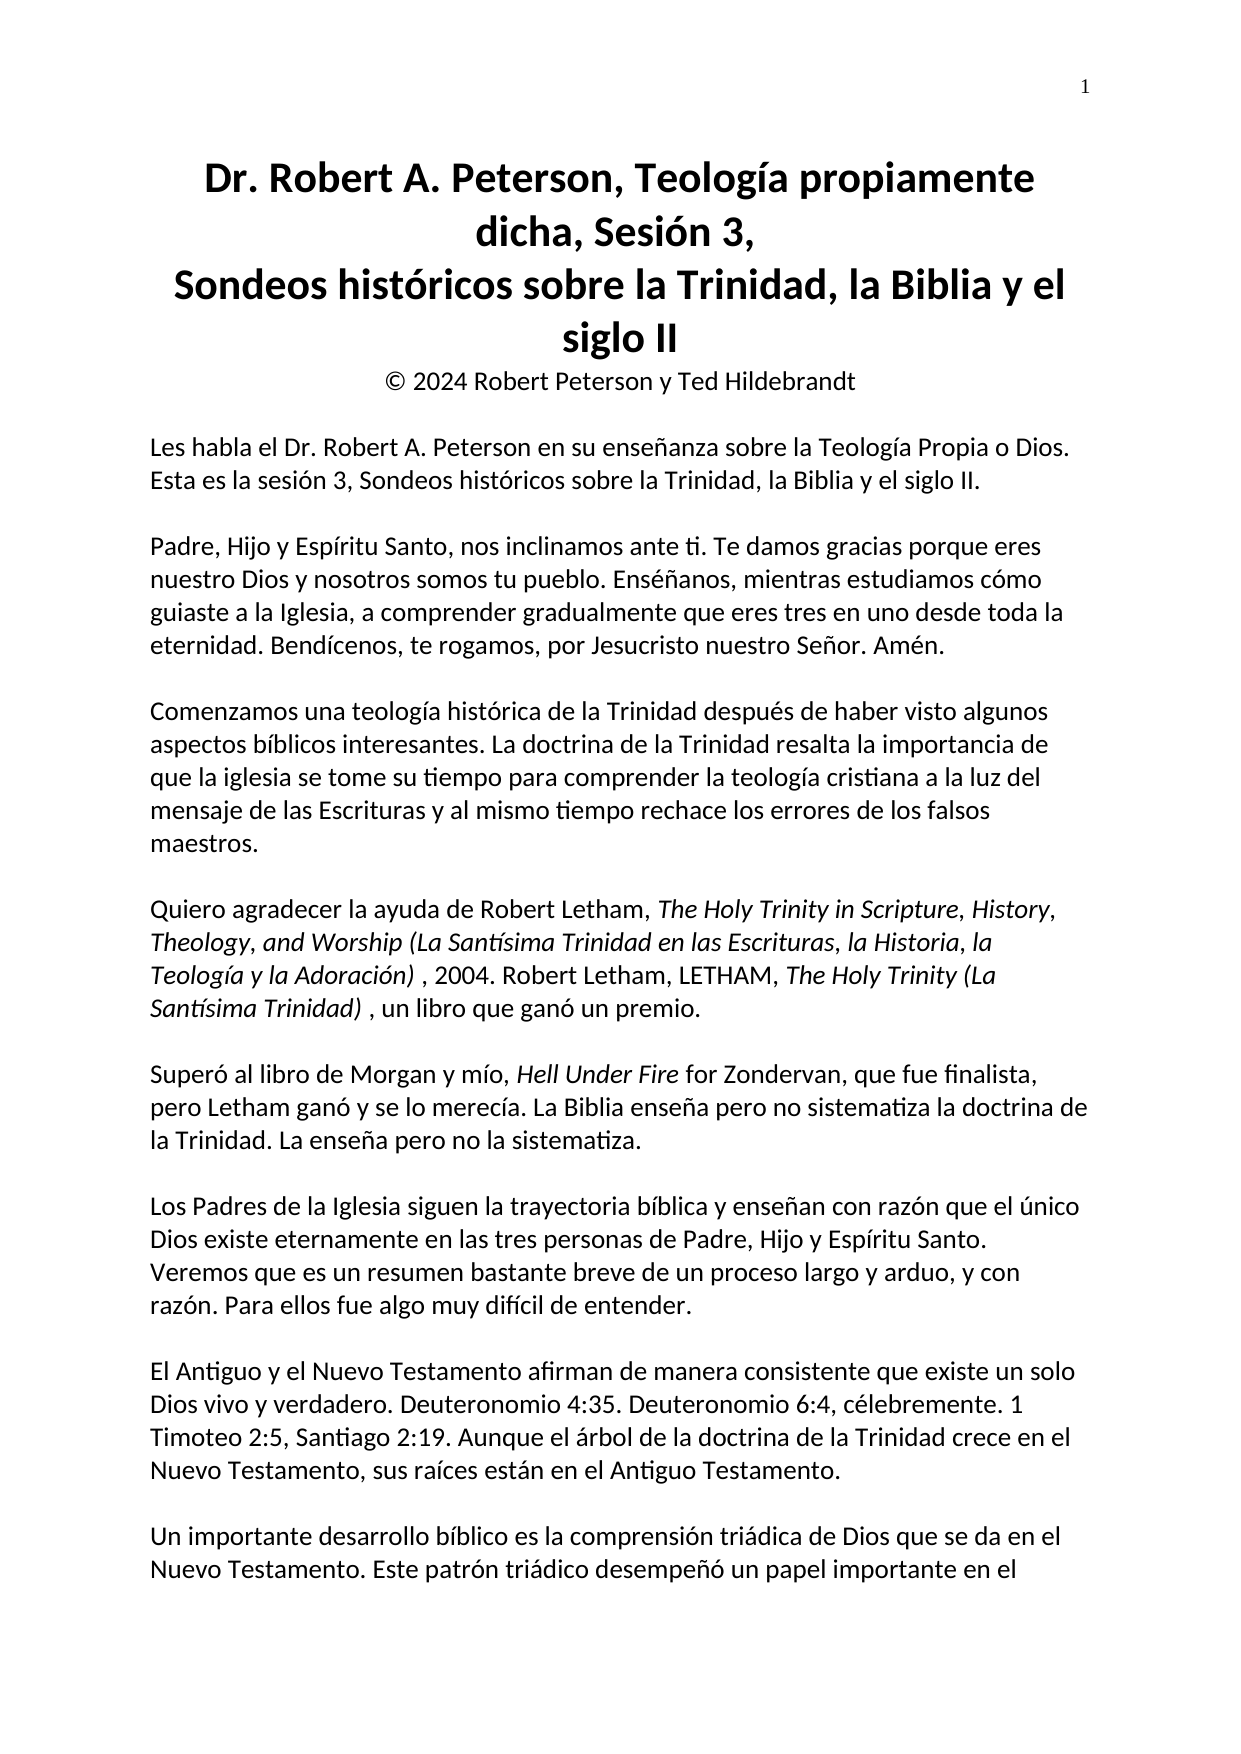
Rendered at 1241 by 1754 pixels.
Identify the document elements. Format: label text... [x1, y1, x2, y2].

text Comenzamos una teología histórica de la Trinidad después de haber visto algunos aspectos bíblicos interesantes. La doctrina de la Trinidad resalta la importancia de que la iglesia se tome su tiempo para comprender la teología cristiana a la luz del mensaje de las Escrituras y al mismo tiempo rechace los errores de los falsos maestros. [150, 694, 1090, 859]
text Les habla el Dr. Robert A. Peterson en su enseñanza sobre la Teología Propia o Dios. Esta es la sesión 3, Sondeos históricos sobre la Trinidad, la Biblia y el siglo II. [150, 430, 1090, 496]
text El Antiguo y el Nuevo Testamento afirman de manera consistente que existe un solo Dios vivo y verdadero. Deuteronomio 4:35. Deuteronomio 6:4, célebremente. 1 Timoteo 2:5, Santiago 2:19. Aunque el árbol de la doctrina de la Trinidad crece en el Nuevo Testamento, sus raíces están en el Antiguo Testamento. [150, 1354, 1090, 1486]
text Padre, Hijo y Espíritu Santo, nos inclinamos ante ti. Te damos gracias porque eres nuestro Dios y nosotros somos tu pueblo. Enséñanos, mientras estudiamos cómo guiaste a la Iglesia, a comprender gradualmente que eres tres en uno desde toda la eternidad. Bendícenos, te rogamos, por Jesucristo nuestro Señor. Amén. [150, 529, 1090, 661]
text Los Padres de la Iglesia siguen la trayectoria bíblica y enseñan con razón que el único Dios existe eternamente en las tres personas de Padre, Hijo y Espíritu Santo. Veremos que es un resumen bastante breve de un proceso largo y arduo, y con razón. Para ellos fue algo muy difícil de entender. [150, 1189, 1090, 1321]
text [150, 1519, 1090, 1586]
text © 2024 Robert Peterson y Ted Hildebrandt [150, 364, 1090, 397]
text Dr. Robert A. Peterson, Teología propiamente dicha, Sesión 3, Sondeos históricos sobre la Trinidad, la Biblia y el siglo II [150, 150, 1090, 364]
text Quiero agradecer la ayuda de Robert Letham, The Holy Trinity in Scripture, History, Theology, and Worship (La Santísima Trinidad en las Escrituras, la Historia, la Teología y la Adoración) , 2004. Robert Letham, LETHAM, The Holy Trinity (La Santísima Trinidad) , un libro que ganó un premio. [150, 892, 1090, 1024]
text Superó al libro de Morgan y mío, Hell Under Fire for Zondervan, que fue finalista, pero Letham ganó y se lo merecía. La Biblia enseña pero no sistematiza la doctrina de la Trinidad. La enseña pero no la sistematiza. [150, 1057, 1090, 1156]
